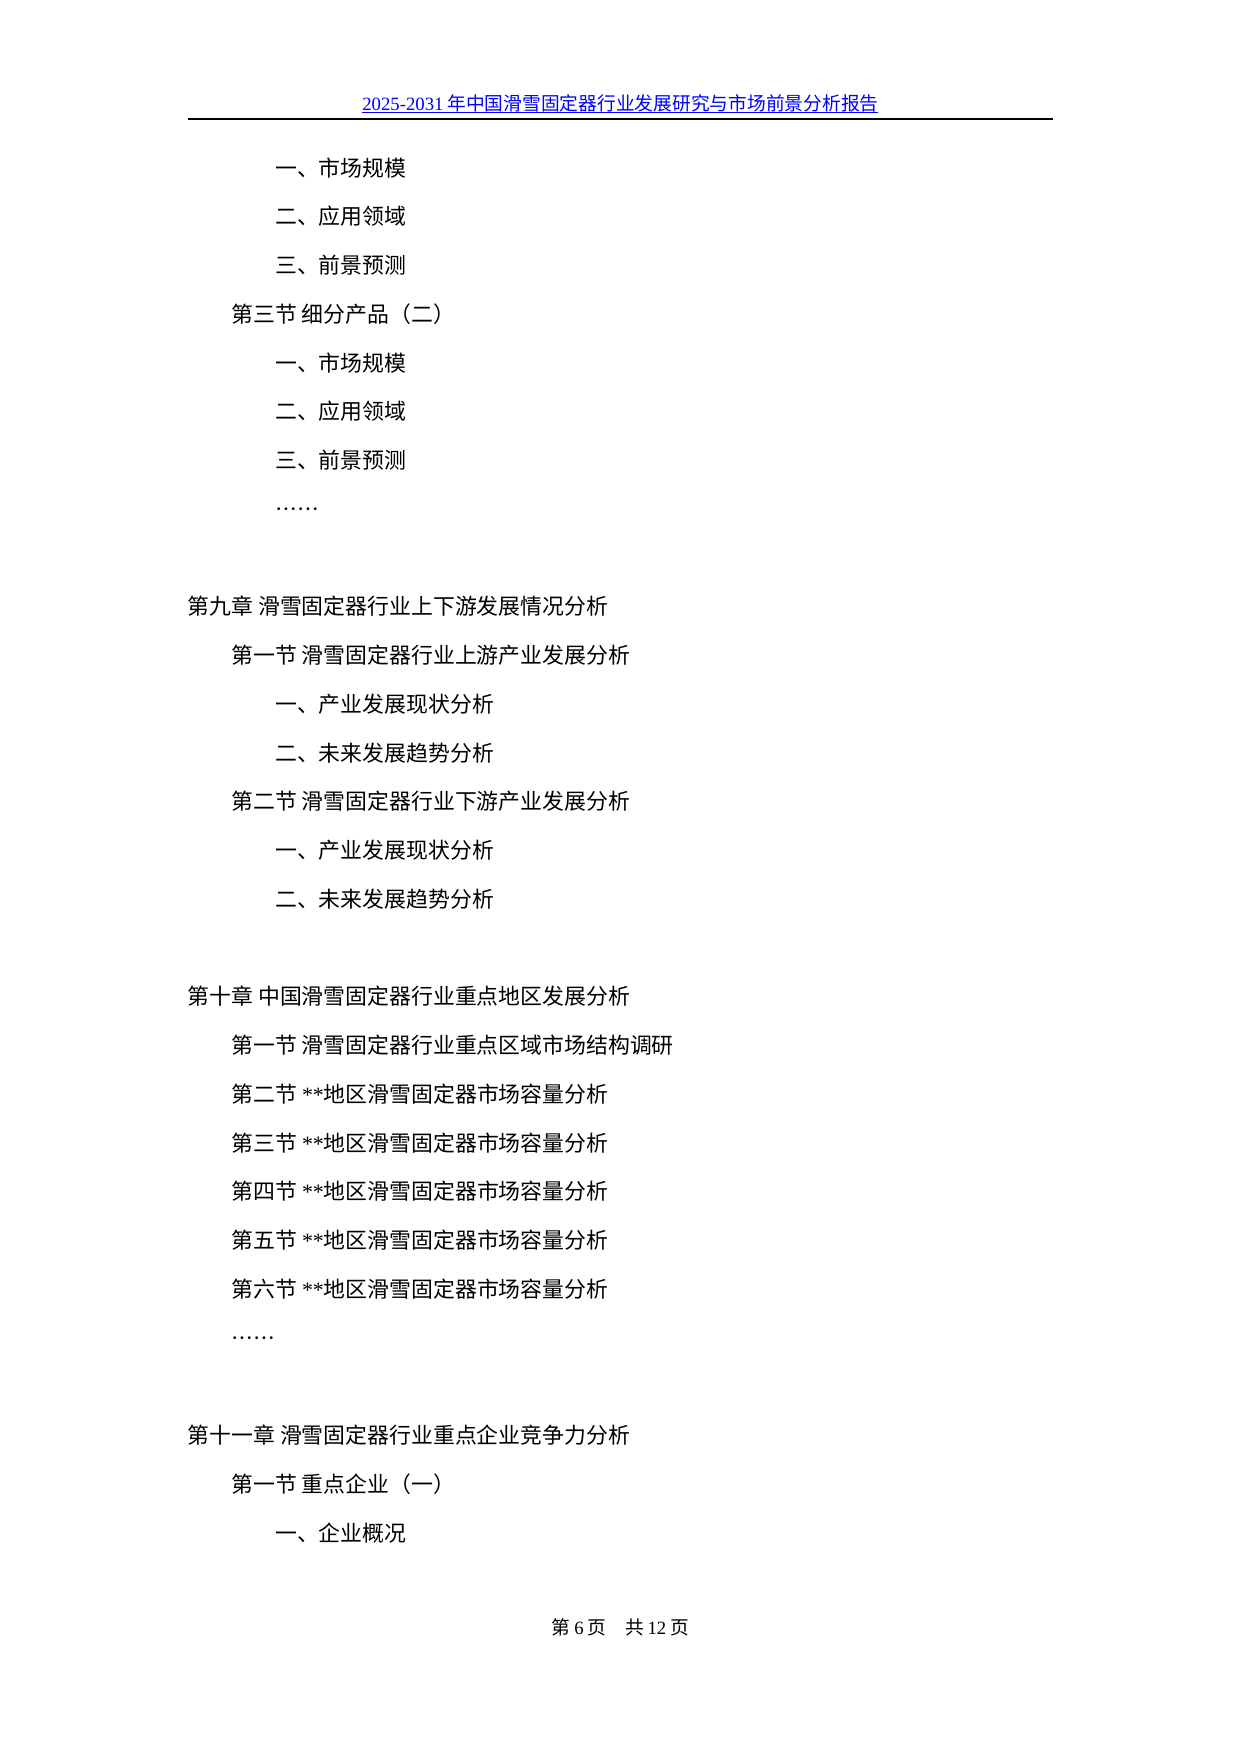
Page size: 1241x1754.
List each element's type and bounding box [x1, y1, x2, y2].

text [187, 150, 1053, 1548]
